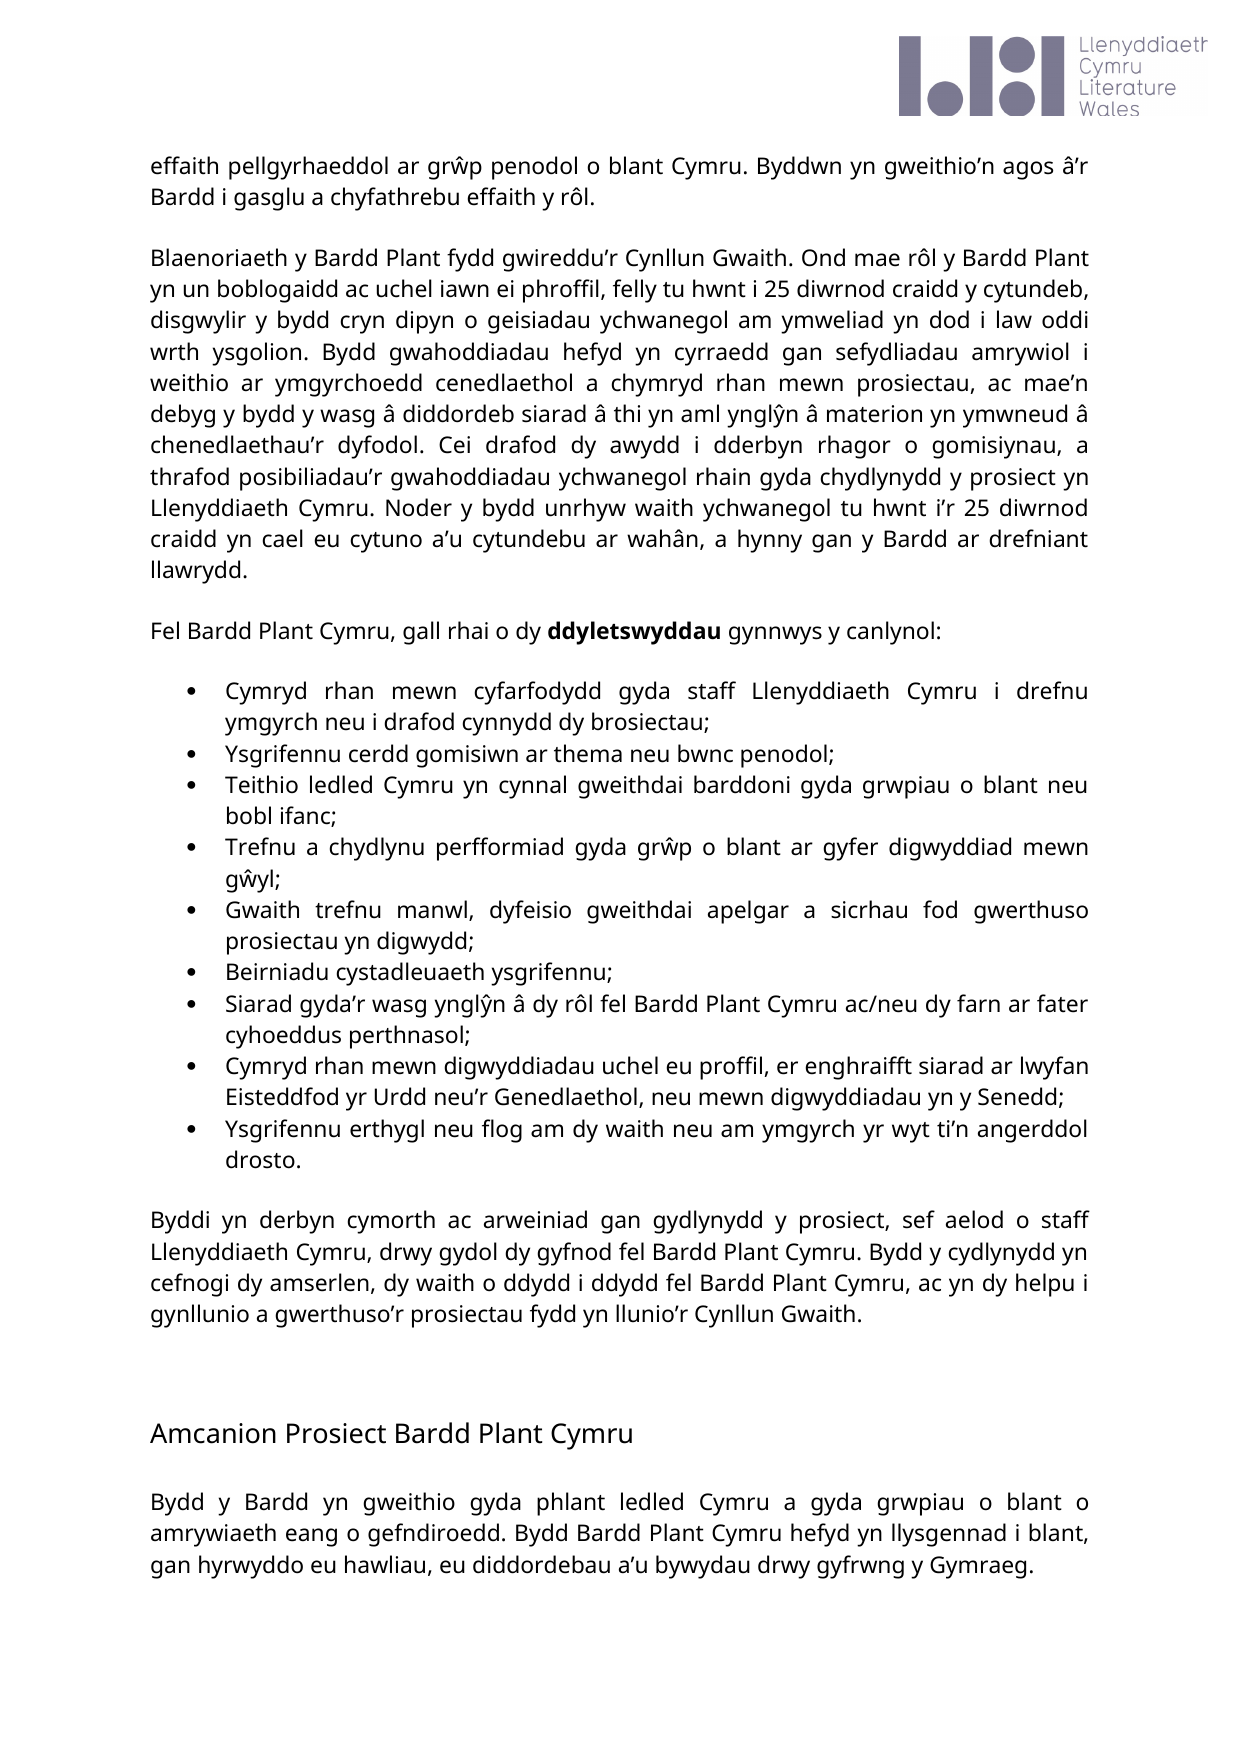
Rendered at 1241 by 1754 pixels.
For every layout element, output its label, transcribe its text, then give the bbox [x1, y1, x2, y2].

subtitle Amcanion Prosiect Bardd Plant Cymru [150, 1414, 1090, 1451]
list Teithio ledled Cymru yn cynnal gweithdai barddoni gyda grwpiau o blant neu bobl ifanc; [187, 769, 1090, 831]
text Blaenoriaeth y Bardd Plant fydd gwireddu’r Cynllun Gwaith. Ond mae rôl y Bardd Plant yn un boblogaidd ac uchel iawn ei phroffil, felly tu hwnt i 25 diwrnod craidd y cytundeb, disgwylir y bydd cryn dipyn o geisiadau ychwanegol am ymweliad yn dod i law oddi wrth ysgolion. Bydd gwahoddiadau hefyd yn cyrraedd gan sefydliadau amrywiol i weithio ar ymgyrchoedd cenedlaethol a chymryd rhan mewn prosiectau, ac mae’n debyg y bydd y wasg â diddordeb siarad â thi yn aml ynglŷn â materion yn ymwneud â chenedlaethau’r dyfodol. Cei drafod dy awydd i dderbyn rhagor o gomisiynau, a thrafod posibiliadau’r gwahoddiadau ychwanegol rhain gyda chydlynydd y prosiect yn Llenyddiaeth Cymru. Noder y bydd unrhyw waith ychwanegol tu hwnt i’r 25 diwrnod craidd yn cael eu cytuno a’u cytundebu ar wahân, a hynny gan y Bardd ar drefniant llawrydd. [150, 242, 1090, 585]
list Cymryd rhan mewn digwyddiadau uchel eu proffil, er enghraifft siarad ar lwyfan Eisteddfod yr Urdd neu’r Genedlaethol, neu mewn digwyddiadau yn y Senedd; [187, 1050, 1090, 1112]
text Fel Bardd Plant Cymru, gall rhai o dy ddyletswyddau gynnwys y canlynol: [150, 614, 1090, 646]
picture [898, 36, 1208, 115]
text Bydd y Bardd yn gweithio gyda phlant ledled Cymru a gyda grwpiau o blant o amrywiaeth eang o gefndiroedd. Bydd Bardd Plant Cymru hefyd yn llysgennad i blant, gan hyrwyddo eu hawliau, eu diddordebau a’u bywydau drwy gyfrwng y Gymraeg. [150, 1486, 1090, 1580]
list Siarad gyda’r wasg ynglŷn â dy rôl fel Bardd Plant Cymru ac/neu dy farn ar fater cyhoeddus perthnasol; [187, 987, 1090, 1050]
list Cymryd rhan mewn cyfarfodydd gyda staff Llenyddiaeth Cymru i drefnu ymgyrch neu i drafod cynnydd dy brosiectau; [187, 675, 1090, 737]
list Ysgrifennu erthygl neu flog am dy waith neu am ymgyrch yr wyt ti’n angerddol drosto. [187, 1112, 1090, 1175]
list Beirniadu cystadleuaeth ysgrifennu; [187, 956, 1090, 987]
list Ysgrifennu cerdd gomisiwn ar thema neu bwnc penodol; [187, 737, 1090, 769]
text Byddi yn derbyn cymorth ac arweiniad gan gydlynydd y prosiect, sef aelod o staff Llenyddiaeth Cymru, drwy gydol dy gyfnod fel Bardd Plant Cymru. Bydd y cydlynydd yn cefnogi dy amserlen, dy waith o ddydd i ddydd fel Bardd Plant Cymru, ac yn dy helpu i gynllunio a gwerthuso’r prosiectau fydd yn llunio’r Cynllun Gwaith. [150, 1204, 1090, 1329]
list Gwaith trefnu manwl, dyfeisio gweithdai apelgar a sicrhau fod gwerthuso prosiectau yn digwydd; [187, 894, 1090, 956]
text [150, 150, 1090, 212]
list Trefnu a chydlynu perfformiad gyda grŵp o blant ar gyfer digwyddiad mewn gŵyl; [187, 831, 1090, 894]
